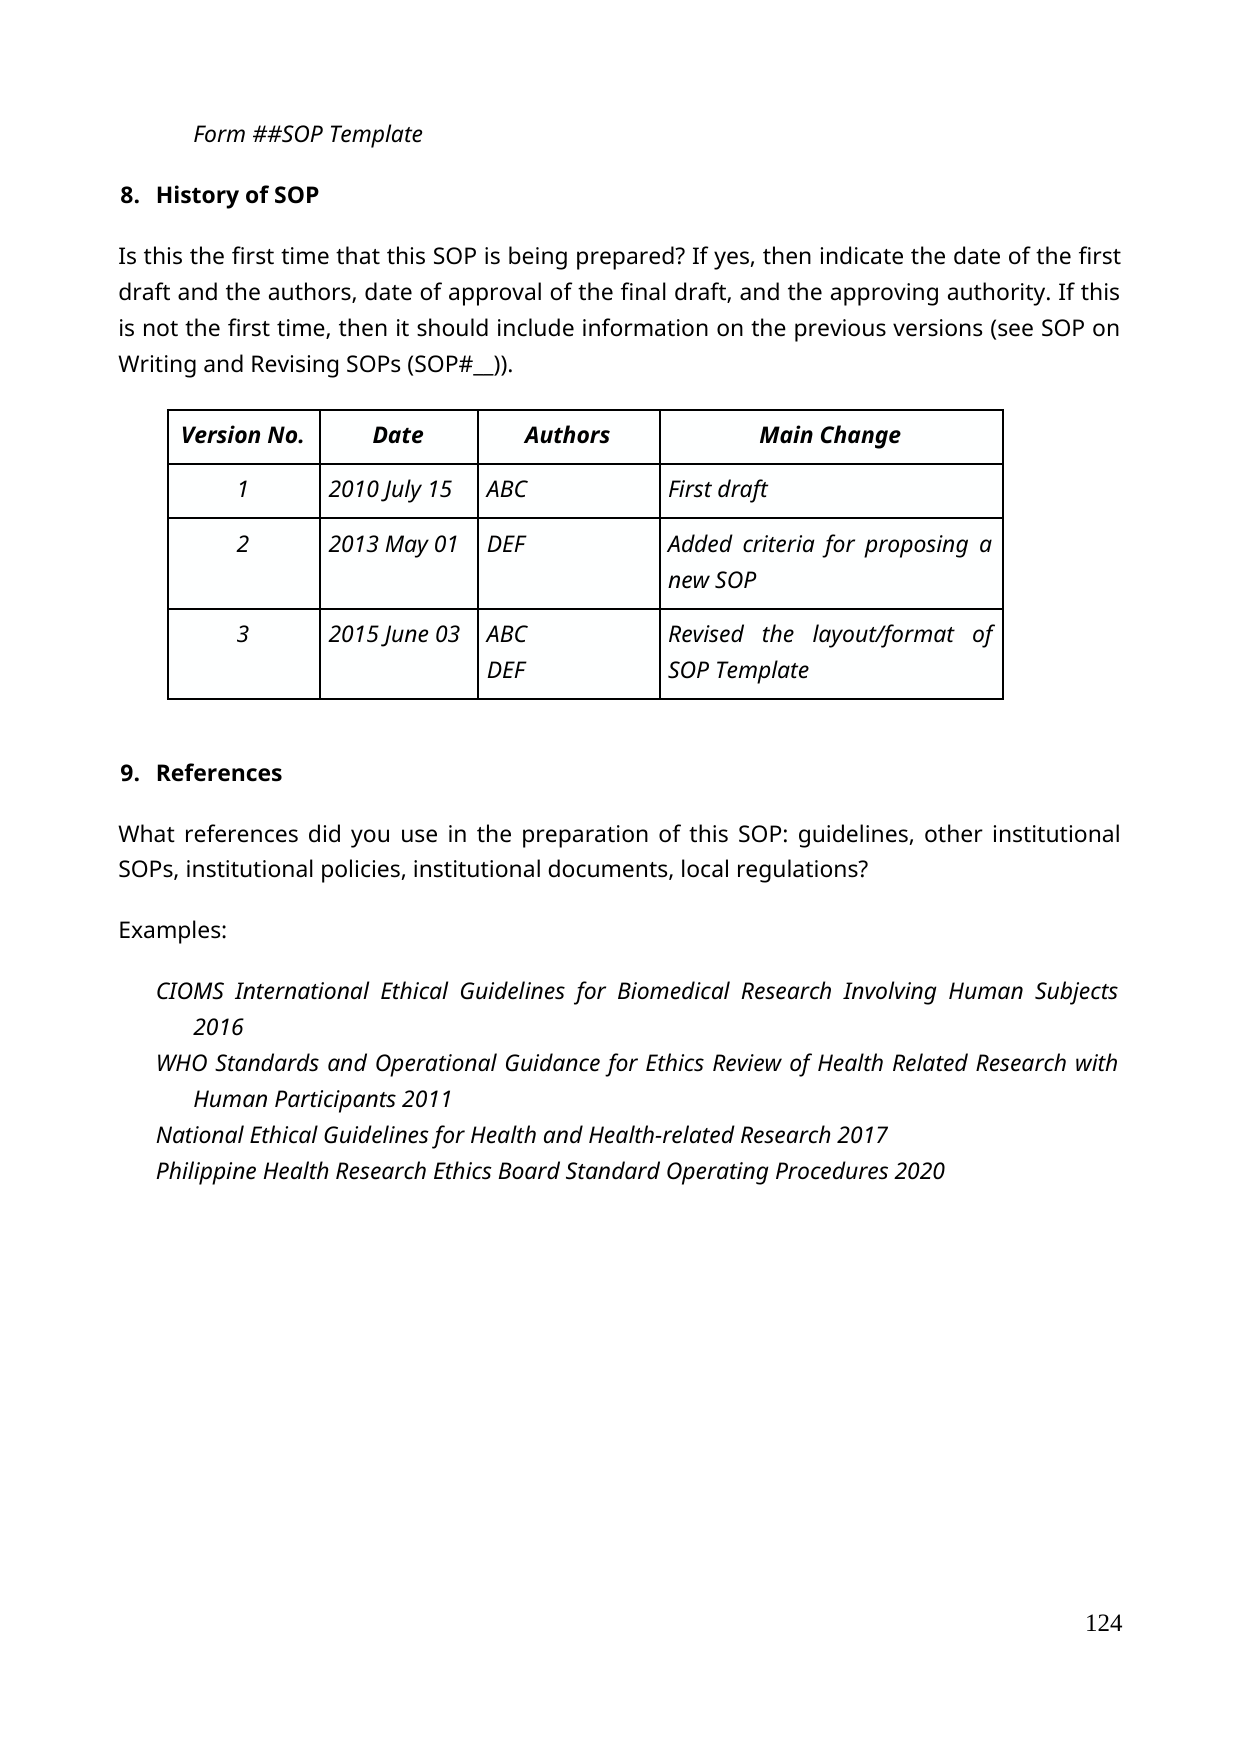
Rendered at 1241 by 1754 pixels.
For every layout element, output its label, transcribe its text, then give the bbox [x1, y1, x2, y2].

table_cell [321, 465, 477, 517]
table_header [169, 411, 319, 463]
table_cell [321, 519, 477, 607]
text Is this the first time that this SOP is being prepared? If yes, then indicate the date of the first draft and the authors, date of approval of the final draft, and the approving authority. If this is not the first time, then it should include information on the previous versions (see SOP on Writing and Revising SOPs (SOP#__)). [118, 240, 1122, 379]
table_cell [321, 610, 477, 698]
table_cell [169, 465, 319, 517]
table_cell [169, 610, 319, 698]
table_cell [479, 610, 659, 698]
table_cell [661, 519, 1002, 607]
text Philippine Health Research Ethics Board Standard Operating Procedures 2020 [118, 1155, 1122, 1186]
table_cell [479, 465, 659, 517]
text What references did you use in the preparation of this SOP: guidelines, other institutional SOPs, institutional policies, institutional documents, local regulations? [118, 817, 1122, 885]
list References [120, 757, 1122, 788]
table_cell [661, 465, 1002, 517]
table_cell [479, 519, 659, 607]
text CIOMS International Ethical Guidelines for Biomedical Research Involving Human Subjects 2016 [156, 975, 1122, 1042]
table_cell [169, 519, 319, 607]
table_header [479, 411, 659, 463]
list History of SOP [120, 179, 1122, 210]
text WHO Standards and Operational Guidance for Ethics Review of Health Related Research with Human Participants 2011 [156, 1047, 1122, 1114]
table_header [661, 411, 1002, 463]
text National Ethical Guidelines for Health and Health-related Research 2017 [118, 1119, 1122, 1150]
text Examples: [118, 914, 1122, 946]
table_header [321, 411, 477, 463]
text Form ##SOP Template [193, 118, 1122, 149]
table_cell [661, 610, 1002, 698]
